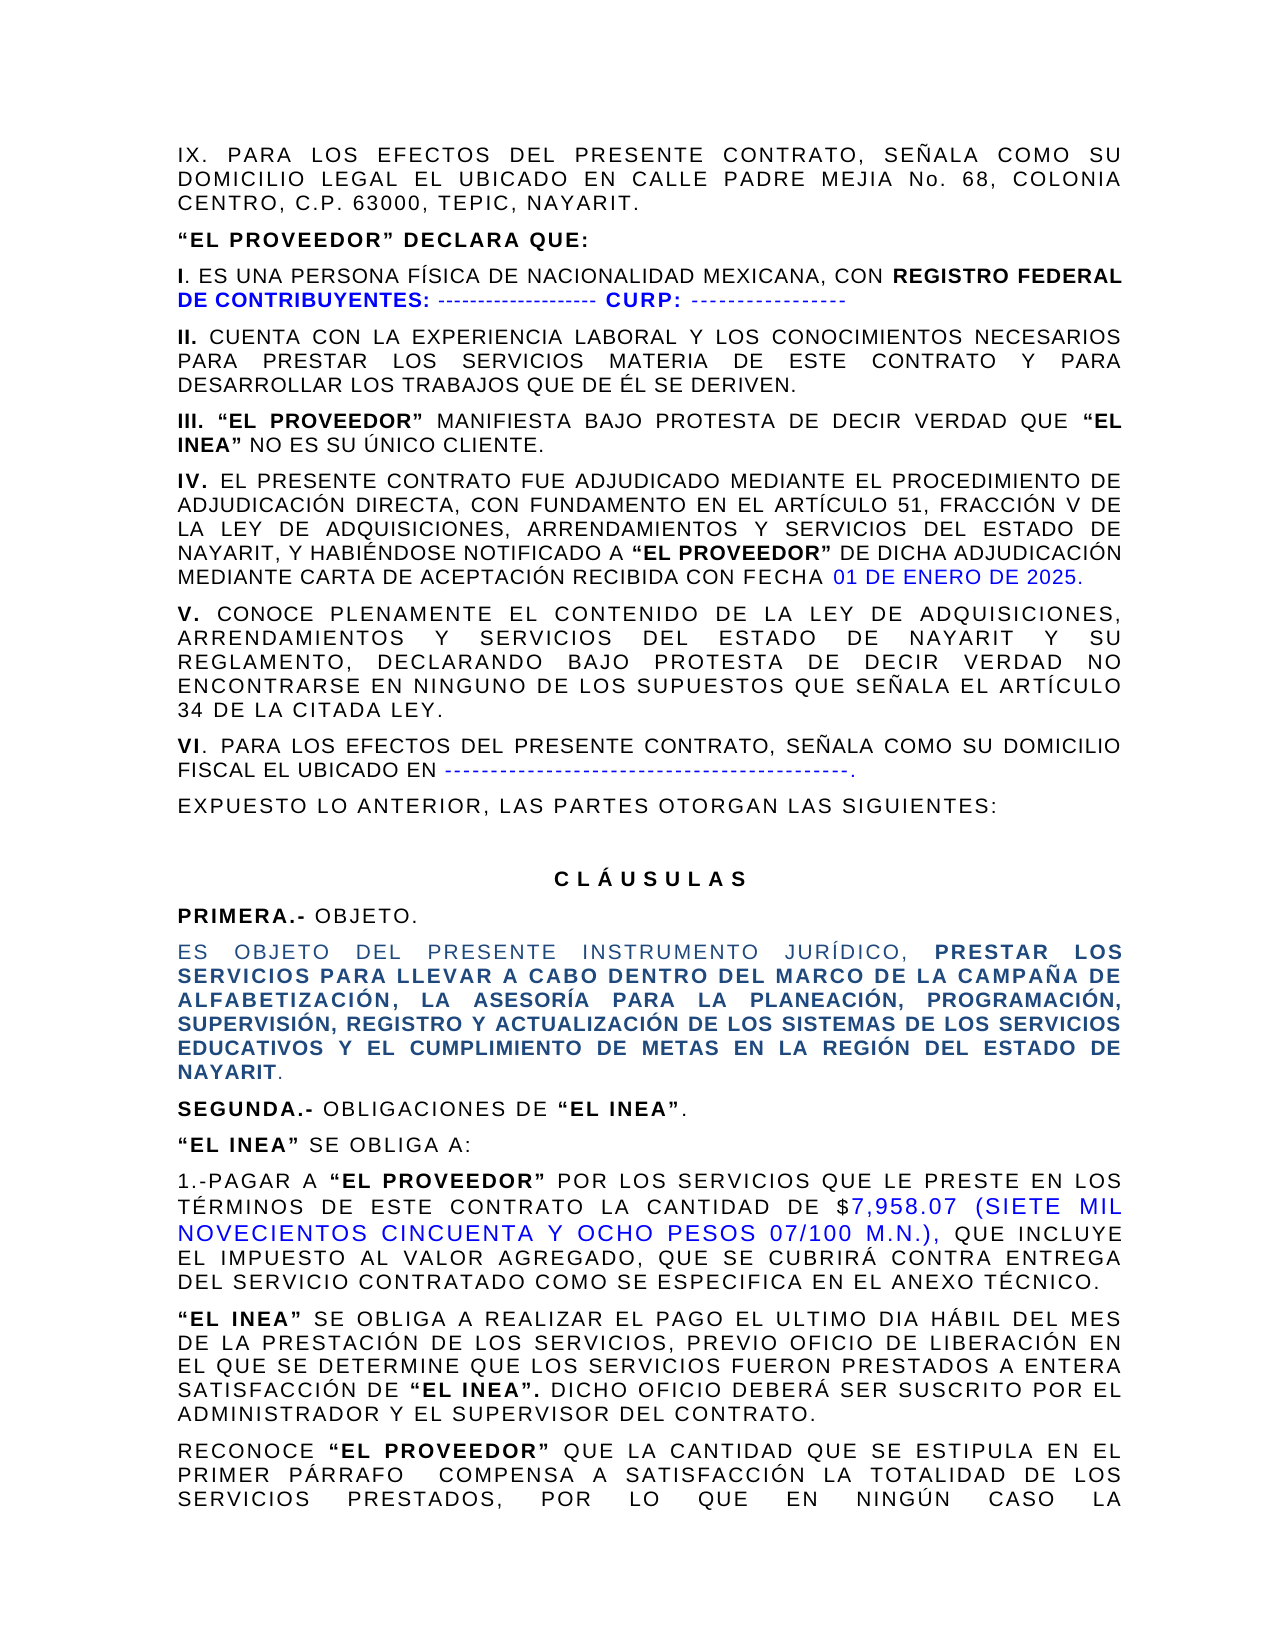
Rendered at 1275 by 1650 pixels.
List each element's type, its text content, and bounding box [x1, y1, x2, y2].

text EXPUESTO LO ANTERIOR, LAS PARTES OTORGAN LAS SIGUIENTES: [177, 794, 1122, 818]
text III. “EL PROVEEDOR” MANIFIESTA BAJO PROTESTA DE DECIR VERDAD QUE “EL INEA” NO ES SU ÚNICO CLIENTE. [177, 409, 1122, 457]
text “EL PROVEEDOR” DECLARA QUE: [177, 228, 1122, 252]
text VI. PARA LOS EFECTOS DEL PRESENTE CONTRATO, SEÑALA COMO SU DOMICILIO FISCAL EL UBICADO EN --------------------------------------------. [177, 734, 1122, 782]
text “EL INEA” SE OBLIGA A REALIZAR EL PAGO EL ULTIMO DIA HÁBIL DEL MES DE LA PRESTACIÓN DE LOS SERVICIOS, PREVIO OFICIO DE LIBERACIÓN EN EL QUE SE DETERMINE QUE LOS SERVICIOS FUERON PRESTADOS A ENTERA SATISFACCIÓN DE “EL INEA”. DICHO OFICIO DEBERÁ SER SUSCRITO POR EL ADMINISTRADOR Y EL SUPERVISOR DEL CONTRATO. [177, 1306, 1122, 1426]
text IV. EL PRESENTE CONTRATO FUE ADJUDICADO MEDIANTE EL PROCEDIMIENTO DE ADJUDICACIÓN DIRECTA, CON FUNDAMENTO EN EL ARTÍCULO 51, FRACCIÓN V DE LA LEY DE ADQUISICIONES, ARRENDAMIENTOS Y SERVICIOS DEL ESTADO DE NAYARIT, Y HABIÉNDOSE NOTIFICADO A “EL PROVEEDOR” DE DICHA ADJUDICACIÓN MEDIANTE CARTA DE ACEPTACIÓN RECIBIDA CON FECHA 01 DE ENERO DE 2025. [177, 469, 1122, 589]
text SEGUNDA.- OBLIGACIONES DE “EL INEA”. [177, 1096, 1122, 1120]
text PRIMERA.- OBJETO. [177, 904, 1122, 928]
text I. ES UNA PERSONA FÍSICA DE NACIONALIDAD MEXICANA, CON REGISTRO FEDERAL DE CONTRIBUYENTES: -------------------- CURP: ----------------- [177, 264, 1122, 312]
text II. CUENTA CON LA EXPERIENCIA LABORAL Y LOS CONOCIMIENTOS NECESARIOS PARA PRESTAR LOS SERVICIOS MATERIA DE ESTE CONTRATO Y PARA DESARROLLAR LOS TRABAJOS QUE DE ÉL SE DERIVEN. [177, 324, 1122, 396]
subtitle C L Á U S U L A S [177, 867, 1122, 891]
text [177, 1439, 1122, 1511]
text IX. PARA LOS EFECTOS DEL PRESENTE CONTRATO, SEÑALA COMO SU DOMICILIO LEGAL EL UBICADO EN CALLE PADRE MEJIA No. 68, COLONIA CENTRO, C.P. 63000, TEPIC, NAYARIT. [177, 143, 1122, 215]
text V. CONOCE PLENAMENTE EL CONTENIDO DE LA LEY DE ADQUISICIONES, ARRENDAMIENTOS Y SERVICIOS DEL ESTADO DE NAYARIT Y SU REGLAMENTO, DECLARANDO BAJO PROTESTA DE DECIR VERDAD NO ENCONTRARSE EN NINGUNO DE LOS SUPUESTOS QUE SEÑALA EL ARTÍCULO 34 DE LA CITADA LEY. [177, 602, 1122, 721]
text “EL INEA” SE OBLIGA A: [177, 1133, 1122, 1157]
text ES OBJETO DEL PRESENTE INSTRUMENTO JURÍDICO, PRESTAR LOS SERVICIOS PARA LLEVAR A CABO DENTRO DEL MARCO DE LA CAMPAÑA DE ALFABETIZACIÓN, LA ASESORÍA PARA LA PLANEACIÓN, PROGRAMACIÓN, SUPERVISIÓN, REGISTRO Y ACTUALIZACIÓN DE LOS SISTEMAS DE LOS SERVICIOS EDUCATIVOS Y EL CUMPLIMIENTO DE METAS EN LA REGIÓN DEL ESTADO DE NAYARIT. [177, 940, 1122, 1084]
text 1.-PAGAR A “EL PROVEEDOR” POR LOS SERVICIOS QUE LE PRESTE EN LOS TÉRMINOS DE ESTE CONTRATO LA CANTIDAD DE $7,958.07 (SIETE MIL NOVECIENTOS CINCUENTA Y OCHO PESOS 07/100 M.N.), QUE INCLUYE EL IMPUESTO AL VALOR AGREGADO, QUE SE CUBRIRÁ CONTRA ENTREGA DEL SERVICIO CONTRATADO COMO SE ESPECIFICA EN EL ANEXO TÉCNICO. [177, 1169, 1122, 1294]
